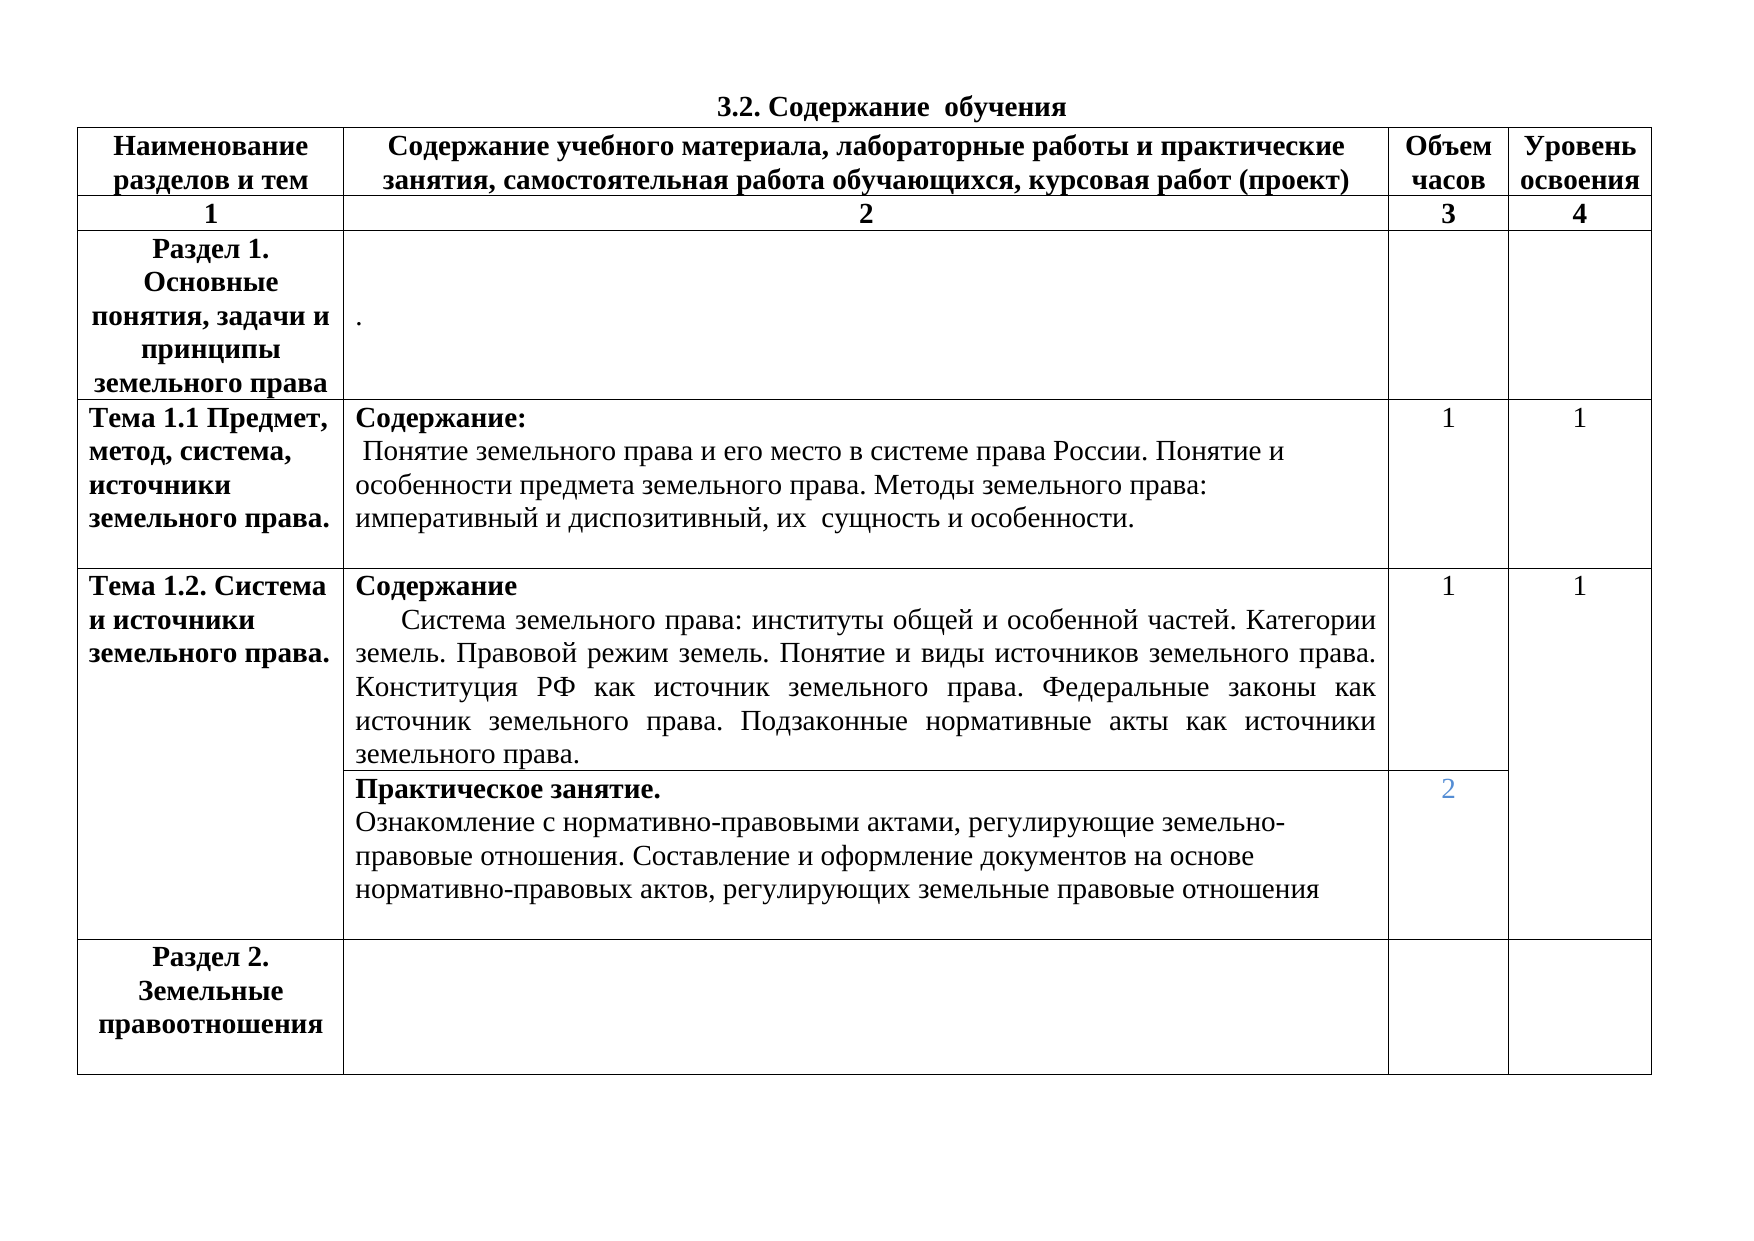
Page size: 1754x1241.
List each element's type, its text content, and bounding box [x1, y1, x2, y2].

table_cell 2 [1389, 771, 1508, 938]
table_cell [1509, 231, 1651, 399]
table_cell Содержание: Понятие земельного права и его место в системе права России. Понятие и особенности предмета земельного права. Методы земельного права: императивный и диспозитивный, их сущность и особенности. [344, 400, 1388, 567]
table_cell 4 [1509, 196, 1651, 230]
table_cell 1 [78, 196, 343, 230]
table_cell 1 [1389, 569, 1508, 770]
table_cell 1 [1509, 400, 1651, 567]
table_header Объем часов [1389, 128, 1508, 195]
table_cell [1509, 940, 1651, 1074]
subtitle 3.2. Содержание обучения [118, 89, 1665, 122]
table_cell [1389, 231, 1508, 399]
table_cell 3 [1389, 196, 1508, 230]
table_cell Тема 1.2. Система и источники земельного права. [78, 569, 343, 938]
table_header Наименование разделов и тем [78, 128, 343, 195]
table_cell [1389, 940, 1508, 1074]
table_header Содержание учебного материала, лабораторные работы и практические занятия, самостоятельная работа обучающихся, курсовая работ (проект) [344, 128, 1388, 195]
table_cell Тема 1.1 Предмет, метод, система, источники земельного права. [78, 400, 343, 567]
table_cell 2 [344, 196, 1388, 230]
table_cell Содержание Система земельного права: институты общей и особенной частей. Категории земель. Правовой режим земель. Понятие и виды источников земельного права. Конституция РФ как источник земельного права. Федеральные законы как источник земельного права. Подзаконные нормативные акты как источники земельного права. [344, 569, 1388, 770]
table_cell Практическое занятие. Ознакомление с нормативно-правовыми актами, регулирующие земельно-правовые отношения. Составление и оформление документов на основе нормативно-правовых актов, регулирующих земельные правовые отношения [344, 771, 1388, 938]
table_cell Раздел 1. Основные понятия, задачи и принципы земельного права [78, 231, 343, 399]
table_cell Раздел 2. Земельные правоотношения [78, 940, 343, 1074]
table_cell 1 [1389, 400, 1508, 567]
table_cell . [344, 231, 1388, 399]
table_cell 1 [1509, 569, 1651, 938]
table_header Уровень освоения [1509, 128, 1651, 195]
table_cell [344, 940, 1388, 1074]
